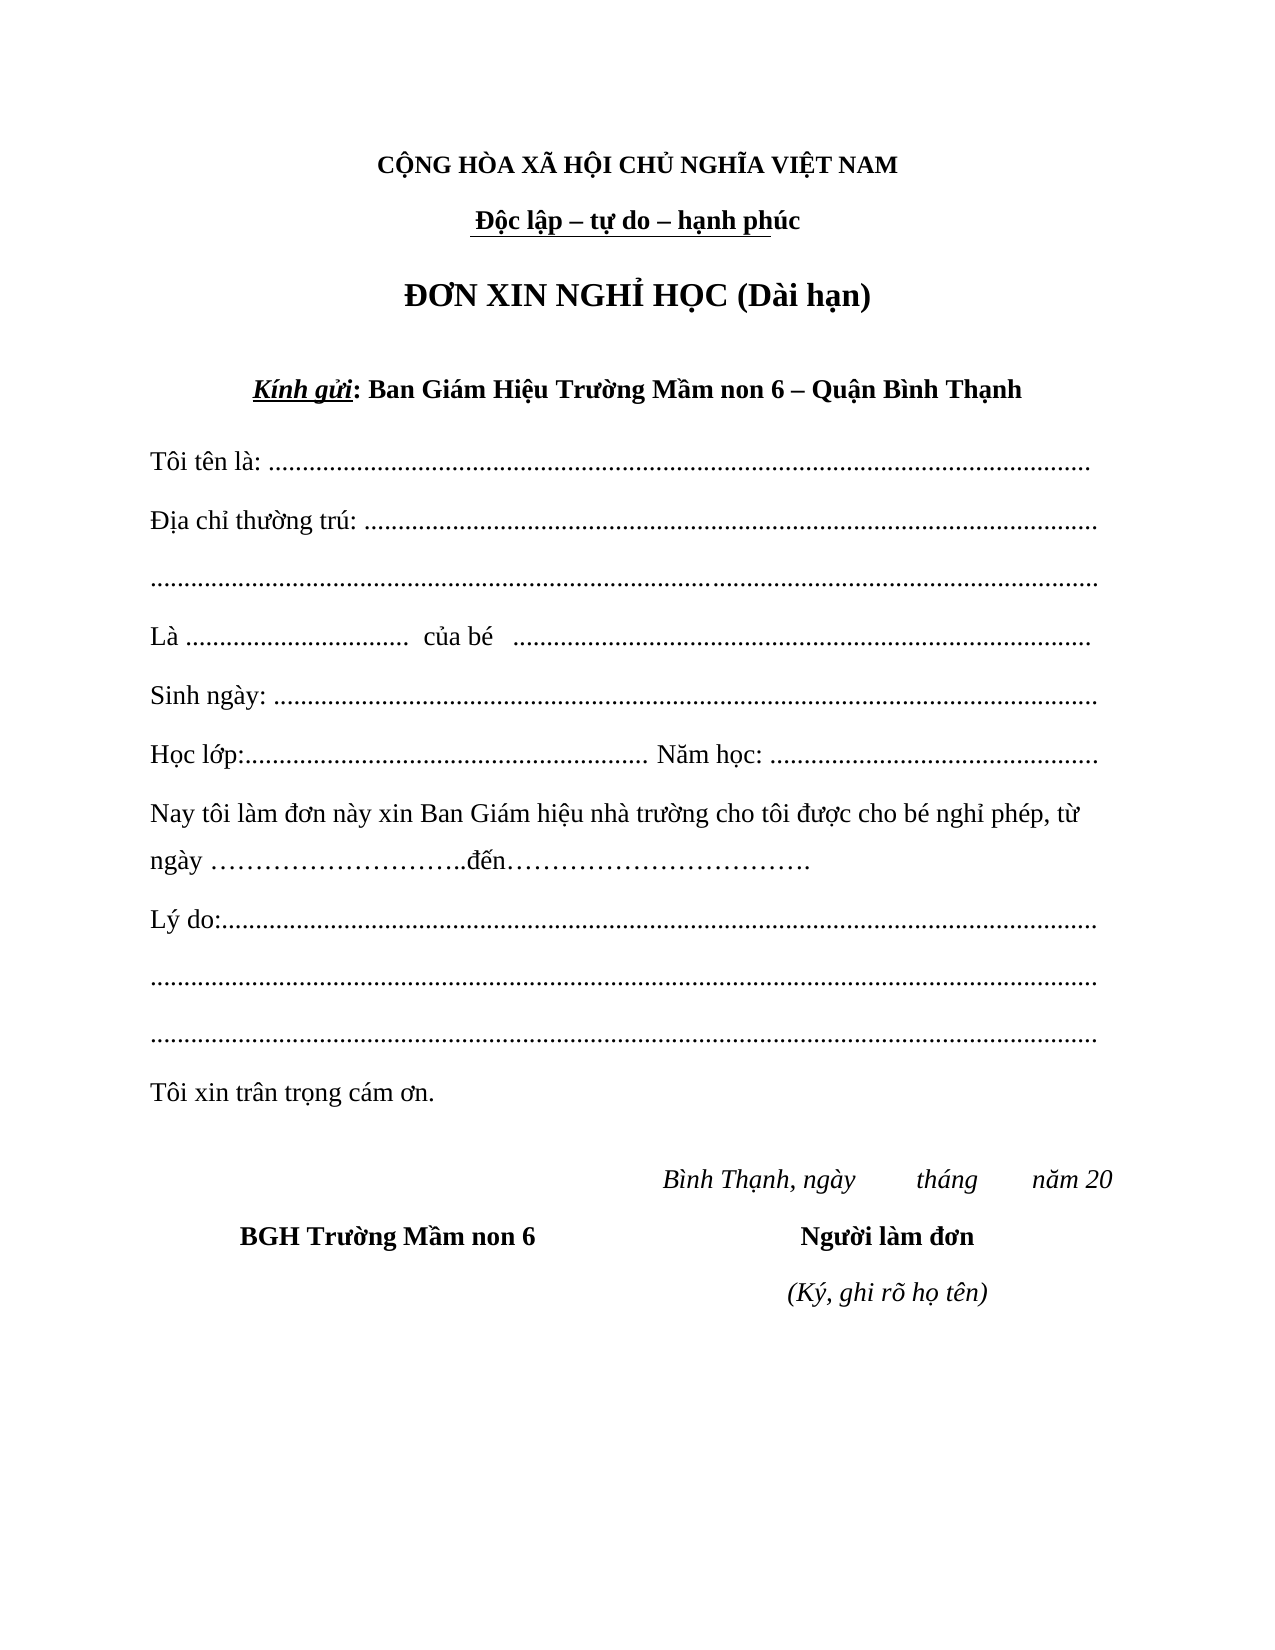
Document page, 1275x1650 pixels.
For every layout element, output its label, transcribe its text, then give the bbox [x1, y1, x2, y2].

text Là của bé [150, 620, 1125, 651]
text CỘNG HÒA XÃ HỘI CHỦ NGHĨA VIỆT [150, 150, 1125, 179]
text Học lớp: Năm học: [150, 738, 1125, 769]
text Kính gửi: Ban Giám Hiệu Trường Mầm non 6 – Quận Bình Thạnh [150, 373, 1125, 404]
text ĐƠN XIN NGHỈ HỌC (Dài hạn) [150, 276, 1125, 314]
text Lý do: [150, 903, 1125, 934]
text Tôi xin trân trọng cám ơn. [150, 1076, 1125, 1107]
text Địa chỉ thường trú: [150, 504, 1125, 535]
text Bình Thạnh, ngày tháng năm 20 [150, 1163, 1125, 1194]
text Độc lập – tự do – hạnh phúc [150, 204, 1125, 235]
text Tôi tên là: [150, 445, 1125, 476]
text (Ký, ghi rõ họ tên) [150, 1276, 1125, 1307]
text Sinh ngày: [150, 679, 1125, 710]
text BGH Trường Mầm non 6 Người làm đơn [150, 1220, 1125, 1251]
text Nay tôi làm đơn này xin Ban Giám hiệu nhà trường cho tôi được cho bé nghỉ phép, từ ngày ………………………..đến……………………………. [150, 797, 1125, 875]
